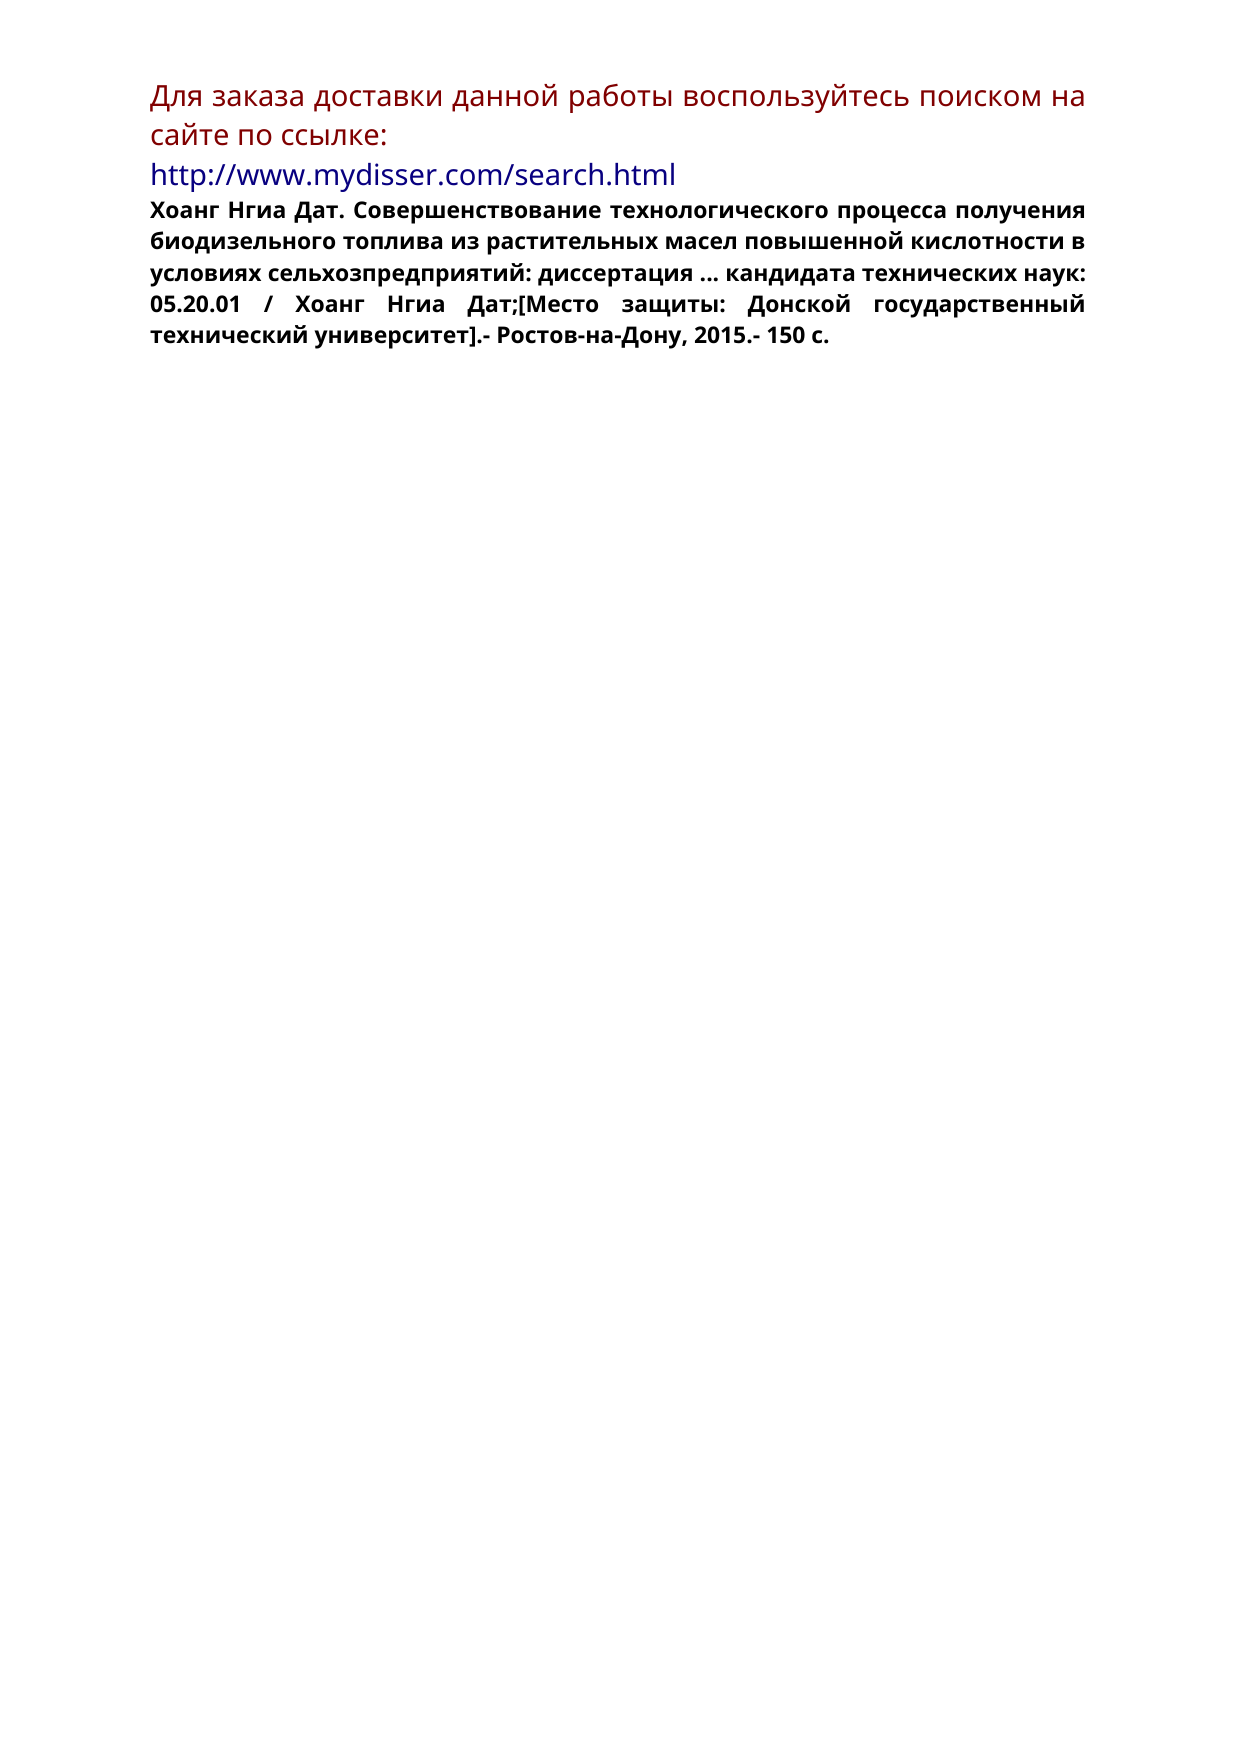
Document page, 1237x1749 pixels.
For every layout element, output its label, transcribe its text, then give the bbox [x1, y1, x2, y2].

text Хоанг Нгиа Дат. Совершенствование технологического процесса получения биодизельного топлива из растительных масел повышенной кислотности в условиях сельхозпредприятий: диссертация ... кандидата технических наук: 05.20.01 / Хоанг Нгиа Дат;[Место защиты: Донской государственный технический университет].- Ростов-на-Дону, 2015.- 150 с. [150, 194, 1086, 350]
